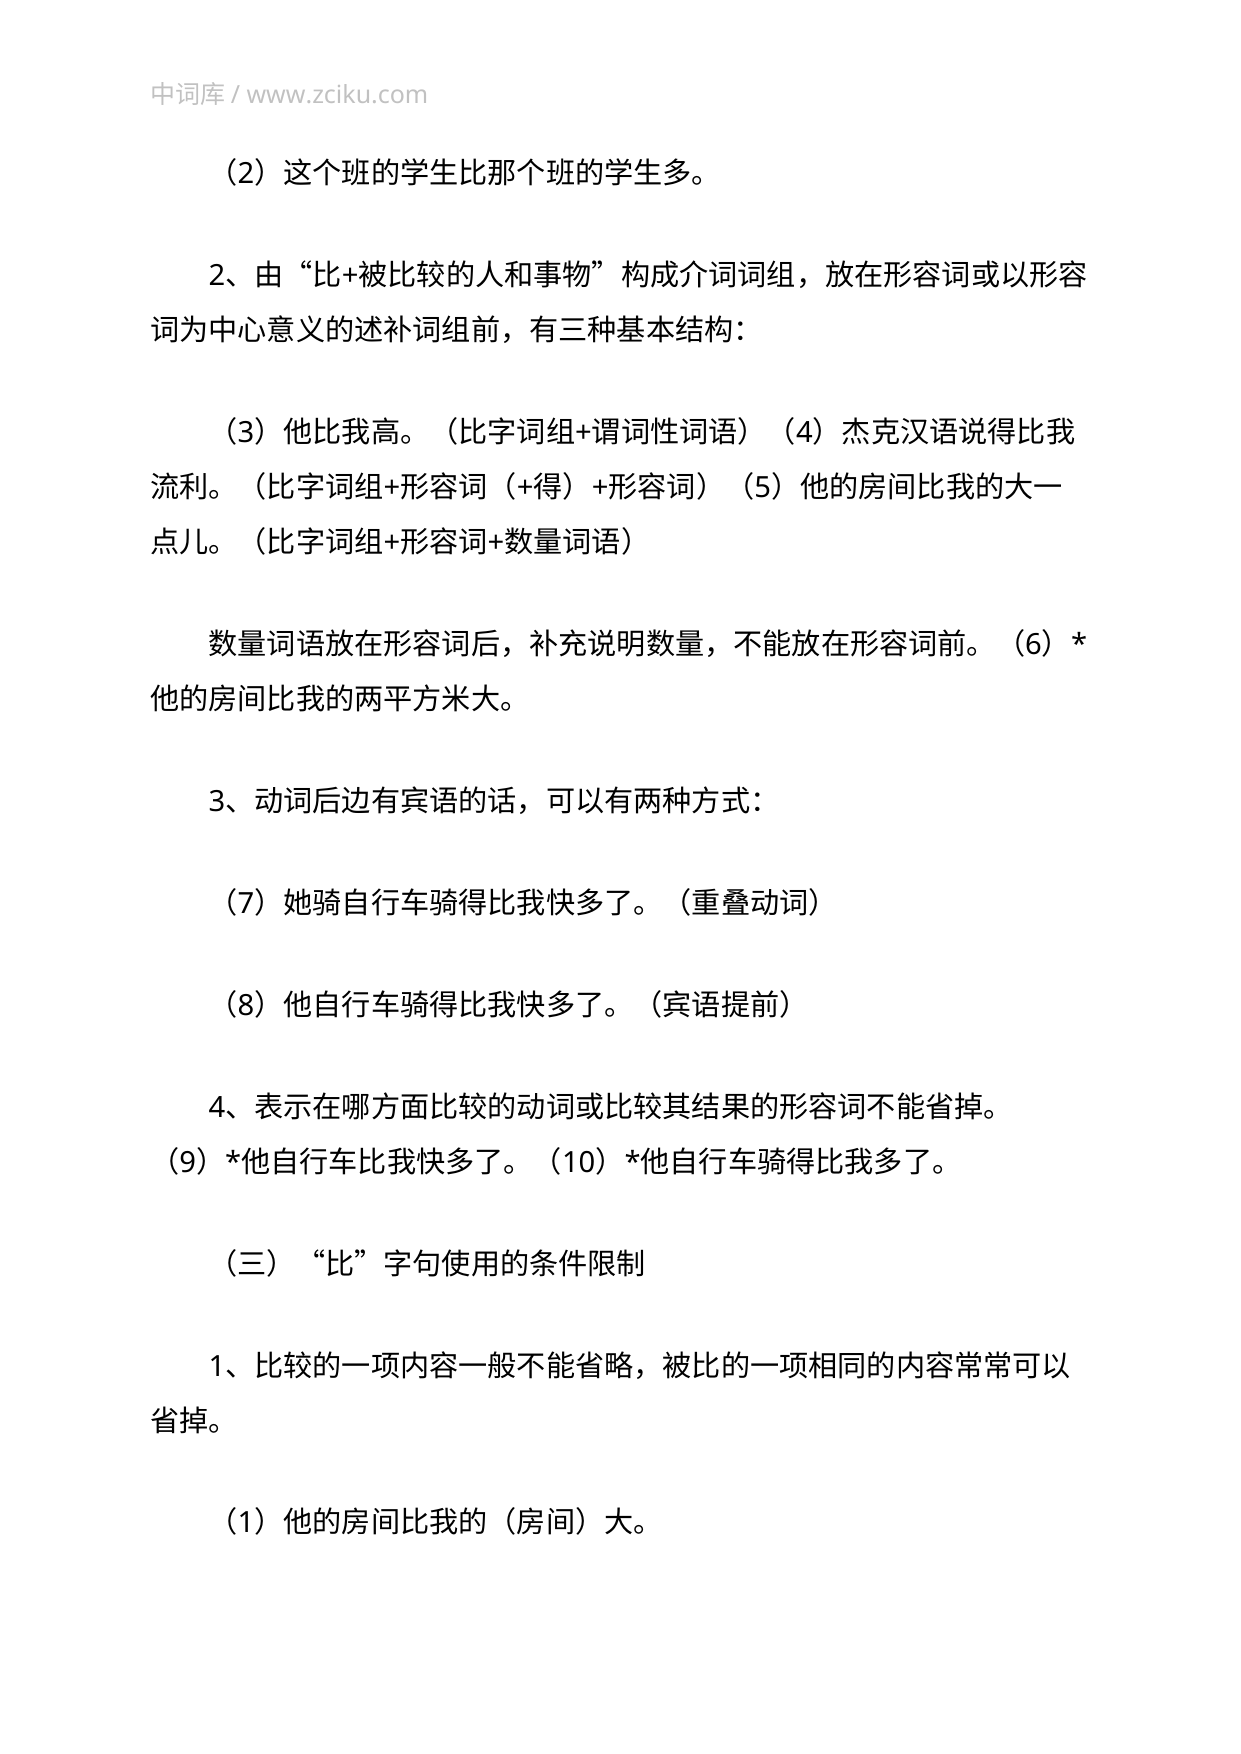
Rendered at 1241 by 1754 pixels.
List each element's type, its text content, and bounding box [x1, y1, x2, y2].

text 4、表示在哪方面比较的动词或比较其结果的形容词不能省掉。（9）*他自行车比我快多了。（10）*他自行车骑得比我多了。 [150, 1083, 1090, 1181]
text （1）他的房间比我的（房间）大。 [150, 1499, 1090, 1541]
text 3、动词后边有宾语的话，可以有两种方式： [150, 777, 1090, 820]
text 2、由“比+被比较的人和事物”构成介词词组，放在形容词或以形容词为中心意义的述补词组前，有三种基本结构： [150, 252, 1090, 349]
text 1、比较的一项内容一般不能省略，被比的一项相同的内容常常可以省掉。 [150, 1342, 1090, 1439]
text （7）她骑自行车骑得比我快多了。（重叠动词） [150, 879, 1090, 922]
text （2）这个班的学生比那个班的学生多。 [150, 150, 1090, 192]
text （3）他比我高。（比字词组+谓词性词语）（4）杰克汉语说得比我流利。（比字词组+形容词（+得）+形容词）（5）他的房间比我的大一点儿。（比字词组+形容词+数量词语） [150, 409, 1090, 561]
text （三）“比”字句使用的条件限制 [150, 1240, 1090, 1283]
text （8）他自行车骑得比我快多了。（宾语提前） [150, 981, 1090, 1024]
text 数量词语放在形容词后，补充说明数量，不能放在形容词前。（6）*他的房间比我的两平方米大。 [150, 621, 1090, 718]
